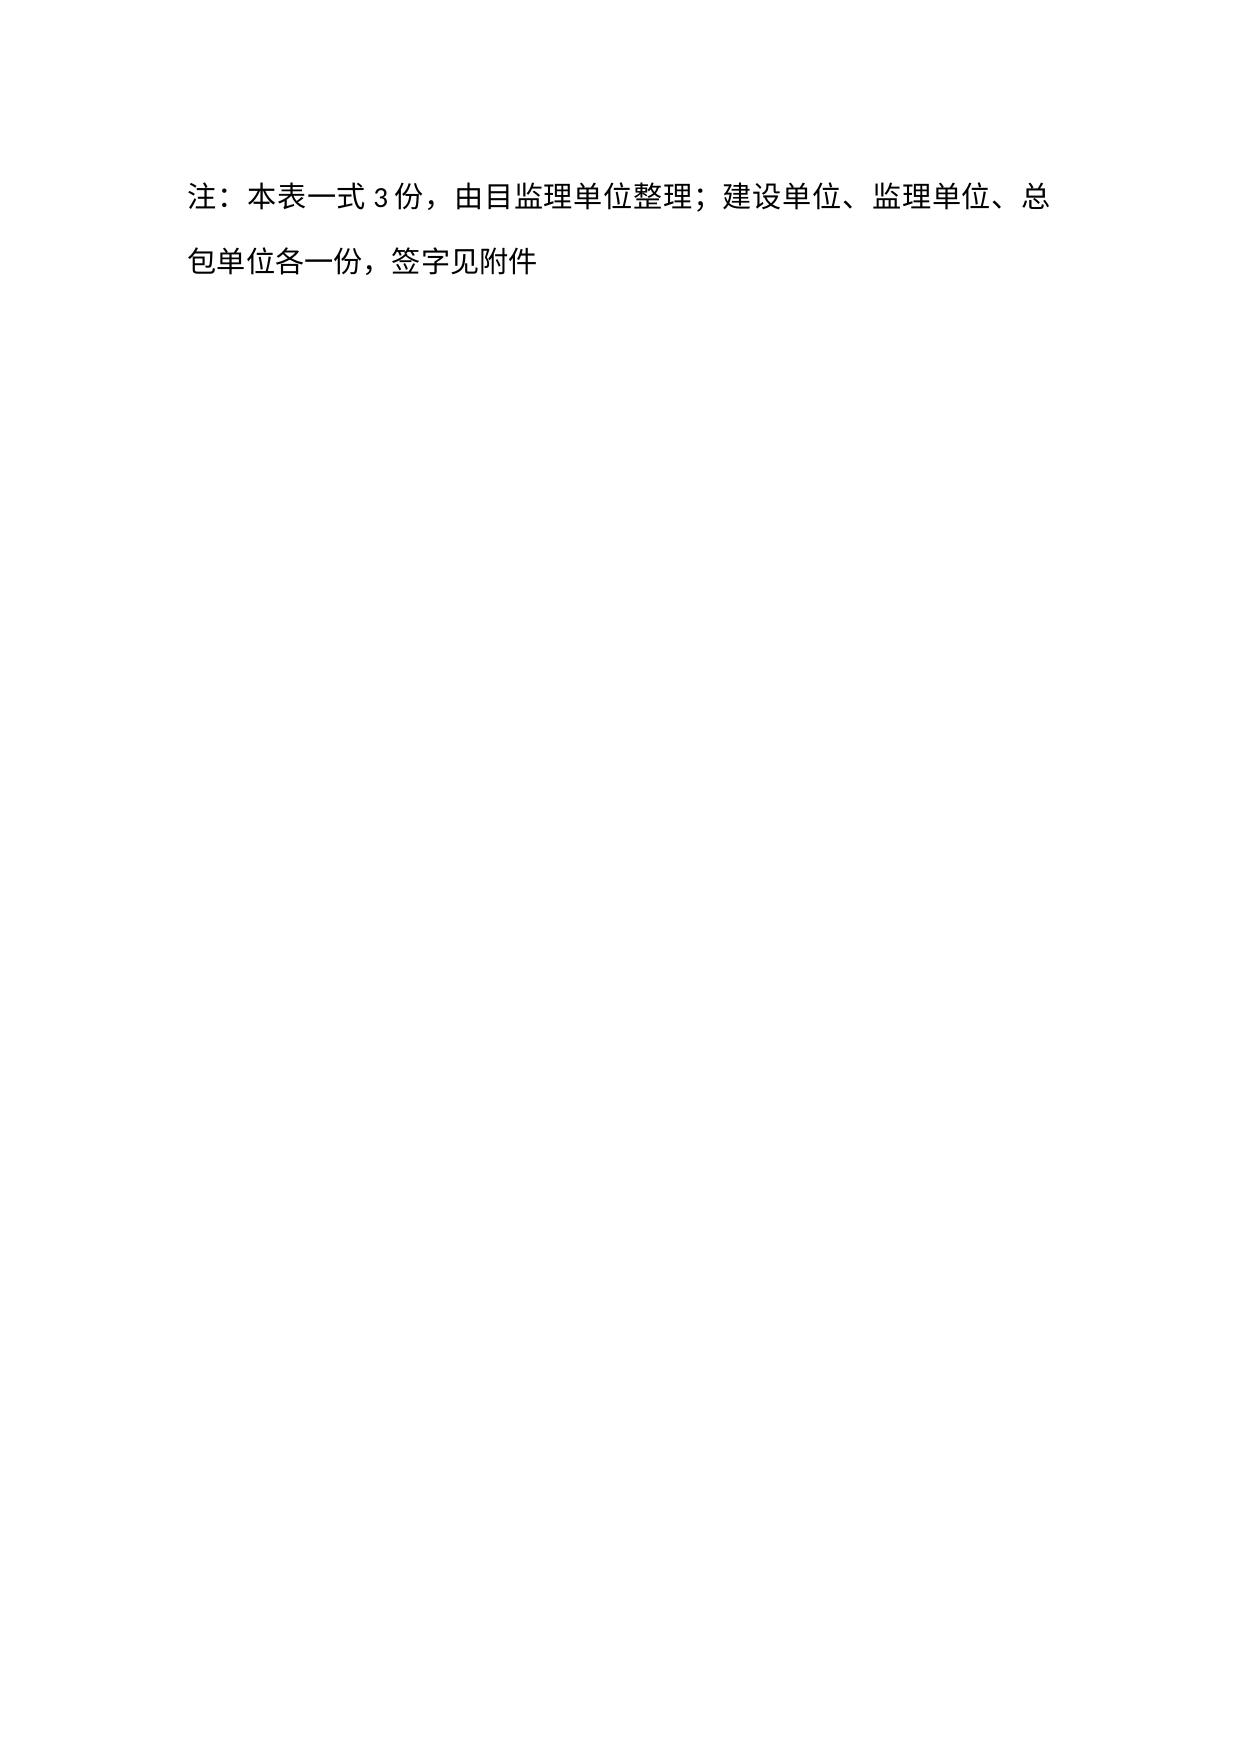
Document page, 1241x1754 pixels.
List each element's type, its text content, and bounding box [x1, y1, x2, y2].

text 注：本表一式3份，由目监理单位整理；建设单位、监理单位、总包单位各一份，签字见附件 [187, 162, 1053, 292]
